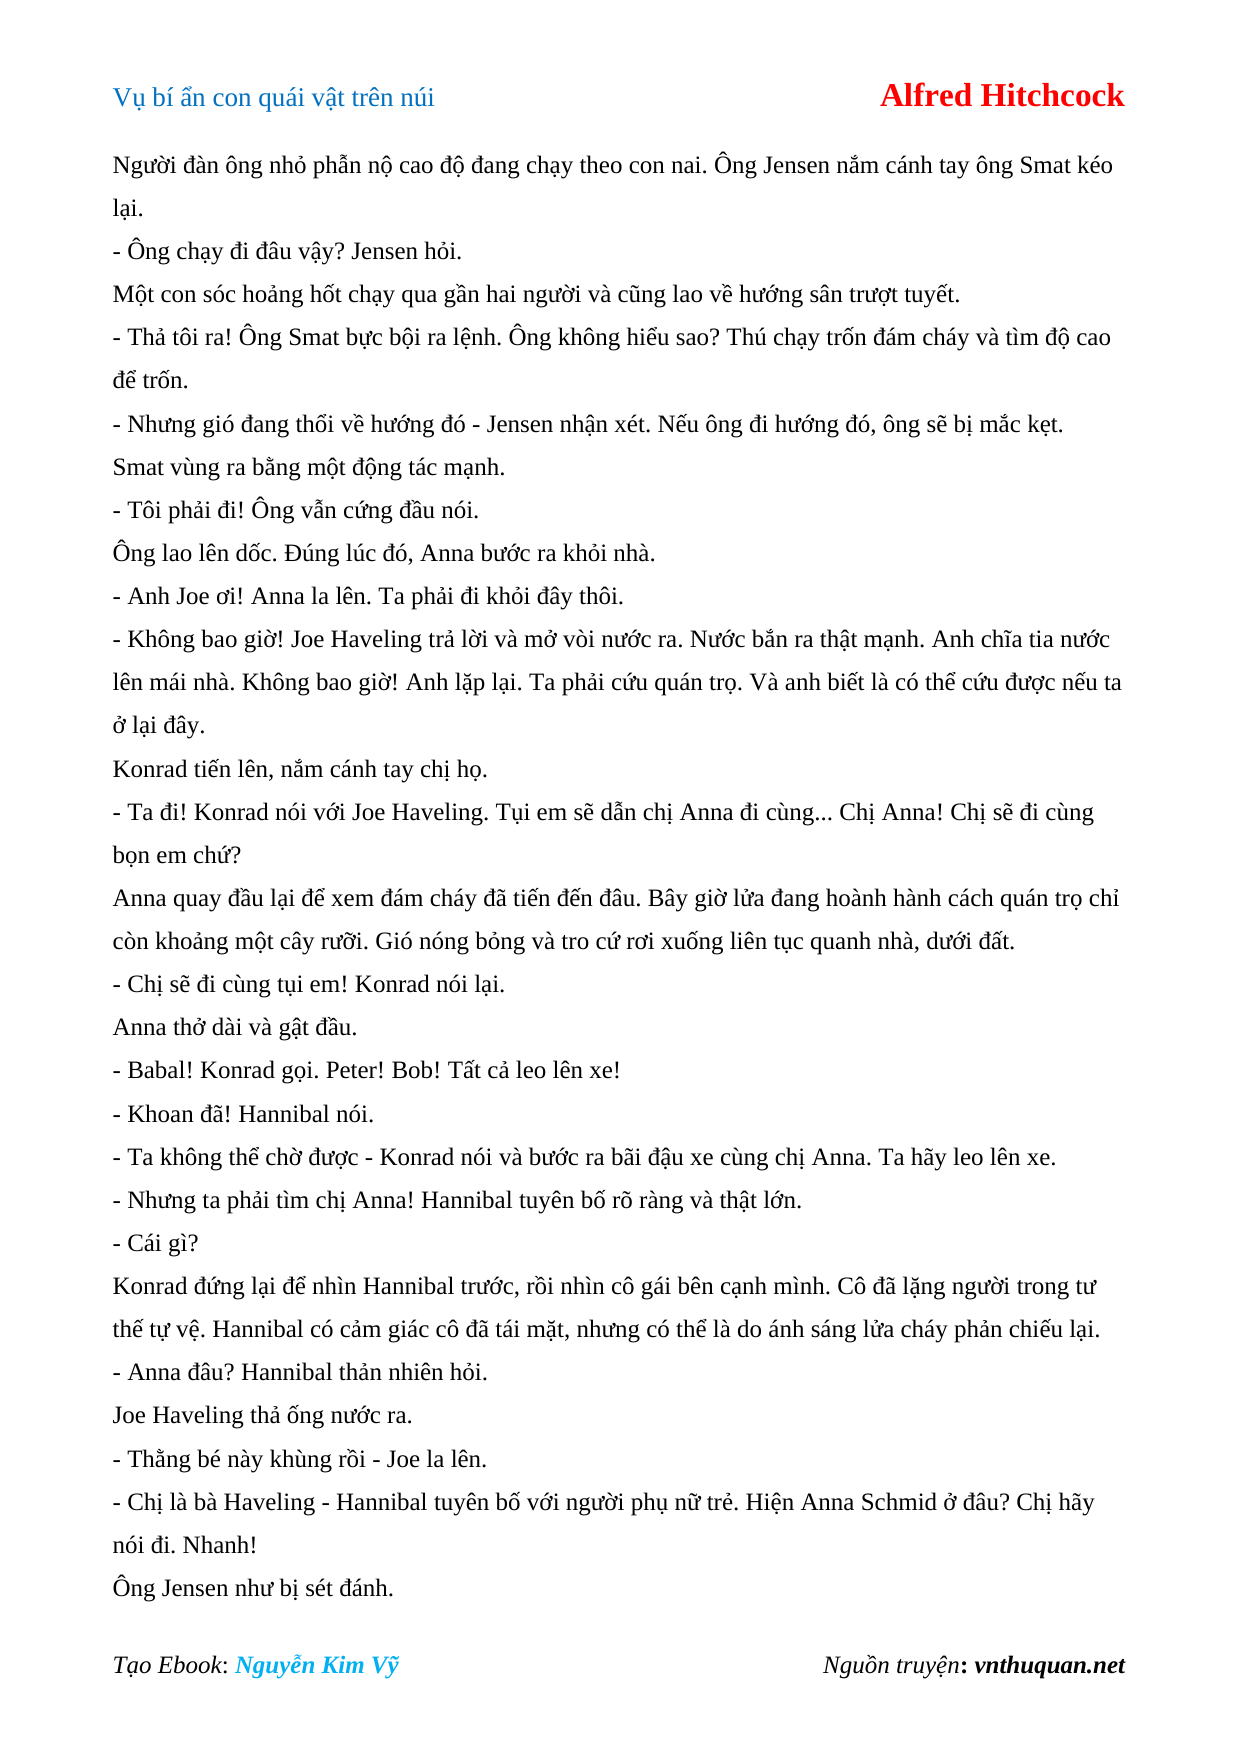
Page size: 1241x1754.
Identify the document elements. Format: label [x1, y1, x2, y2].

text [112, 150, 1128, 1602]
